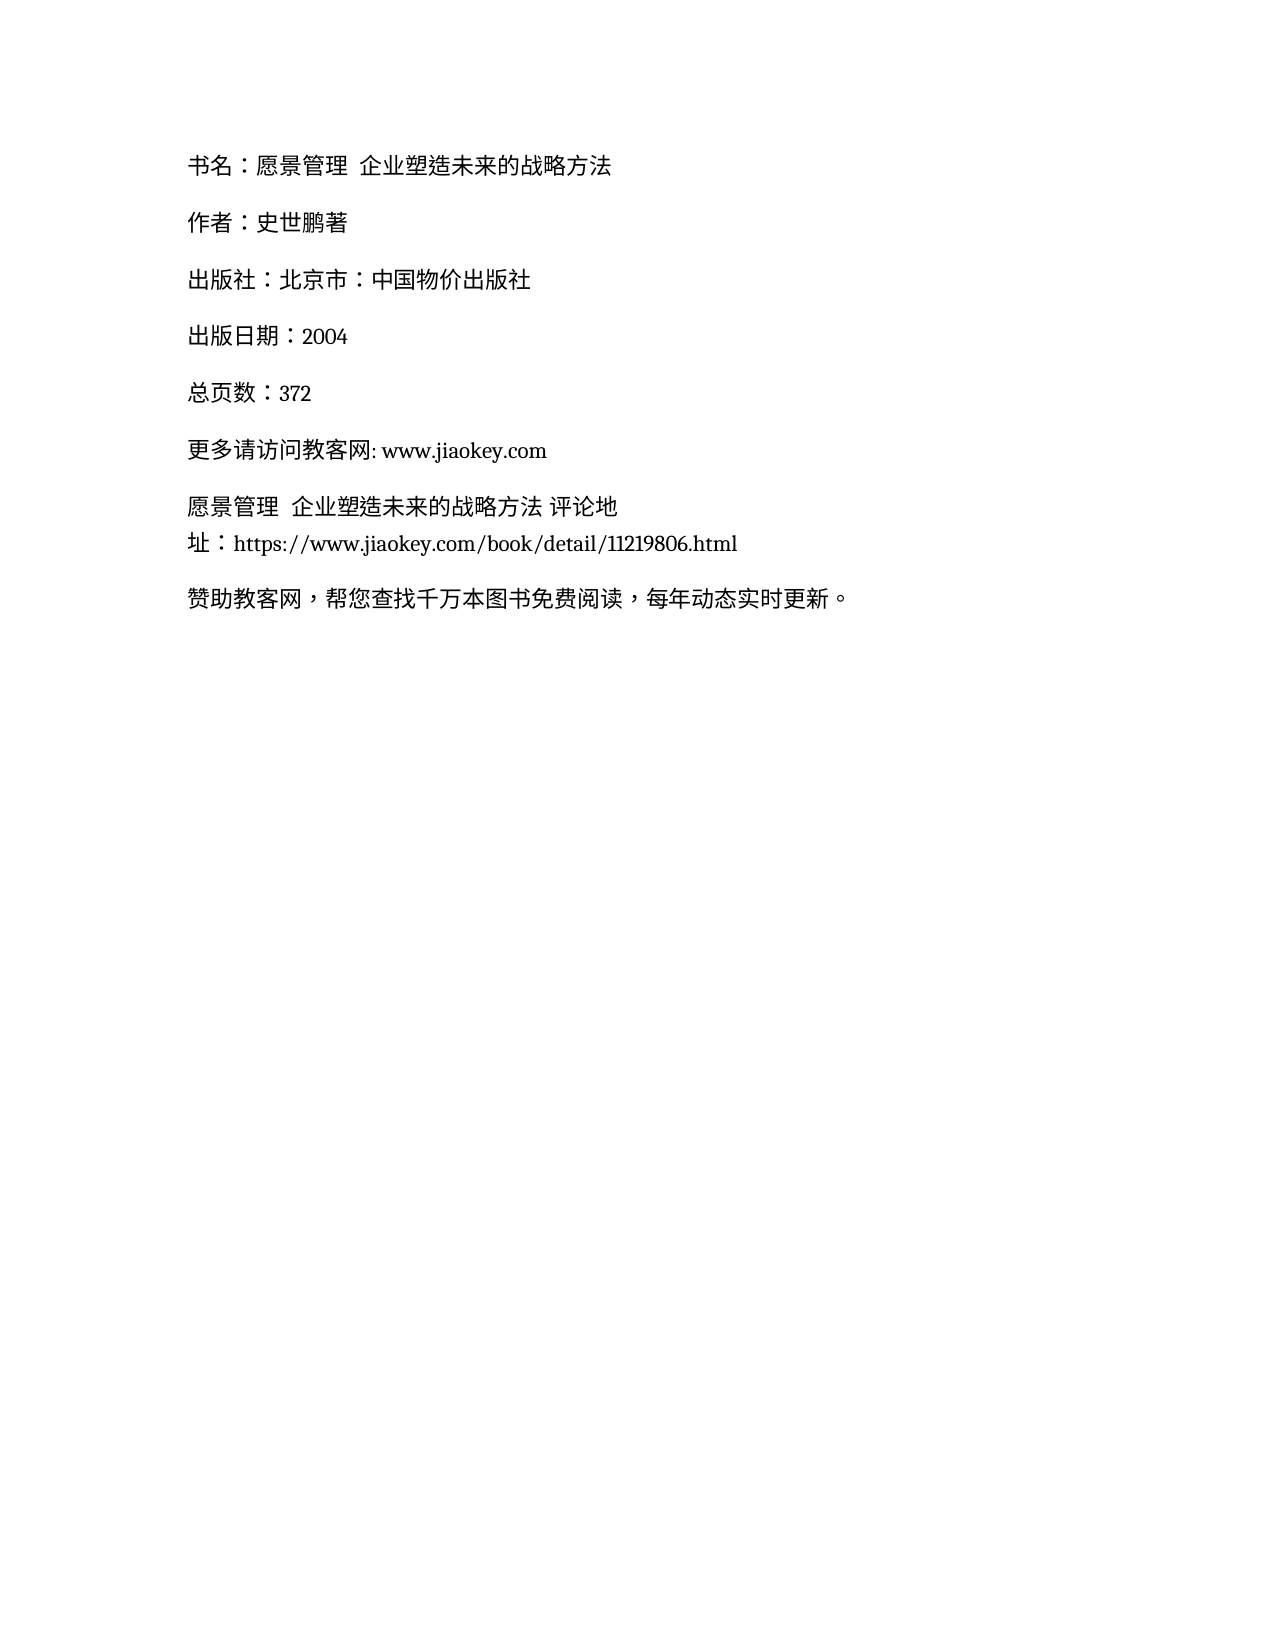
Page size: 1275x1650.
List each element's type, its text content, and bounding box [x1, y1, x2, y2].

text 出版社：北京市：中国物价出版社 [187, 263, 1087, 295]
text 愿景管理 企业塑造未来的战略方法 评论地址：https://www.jiaokey.com/book/detail/11219806.html [187, 491, 1087, 558]
text 更多请访问教客网: www.jiaokey.com [187, 434, 1087, 465]
text 总页数：372 [187, 377, 1087, 408]
text 书名：愿景管理 企业塑造未来的战略方法 [187, 150, 1087, 181]
text 作者：史世鹏著 [187, 207, 1087, 238]
text 出版日期：2004 [187, 320, 1087, 352]
text 赞助教客网，帮您查找千万本图书免费阅读，每年动态实时更新。 [187, 583, 1087, 614]
